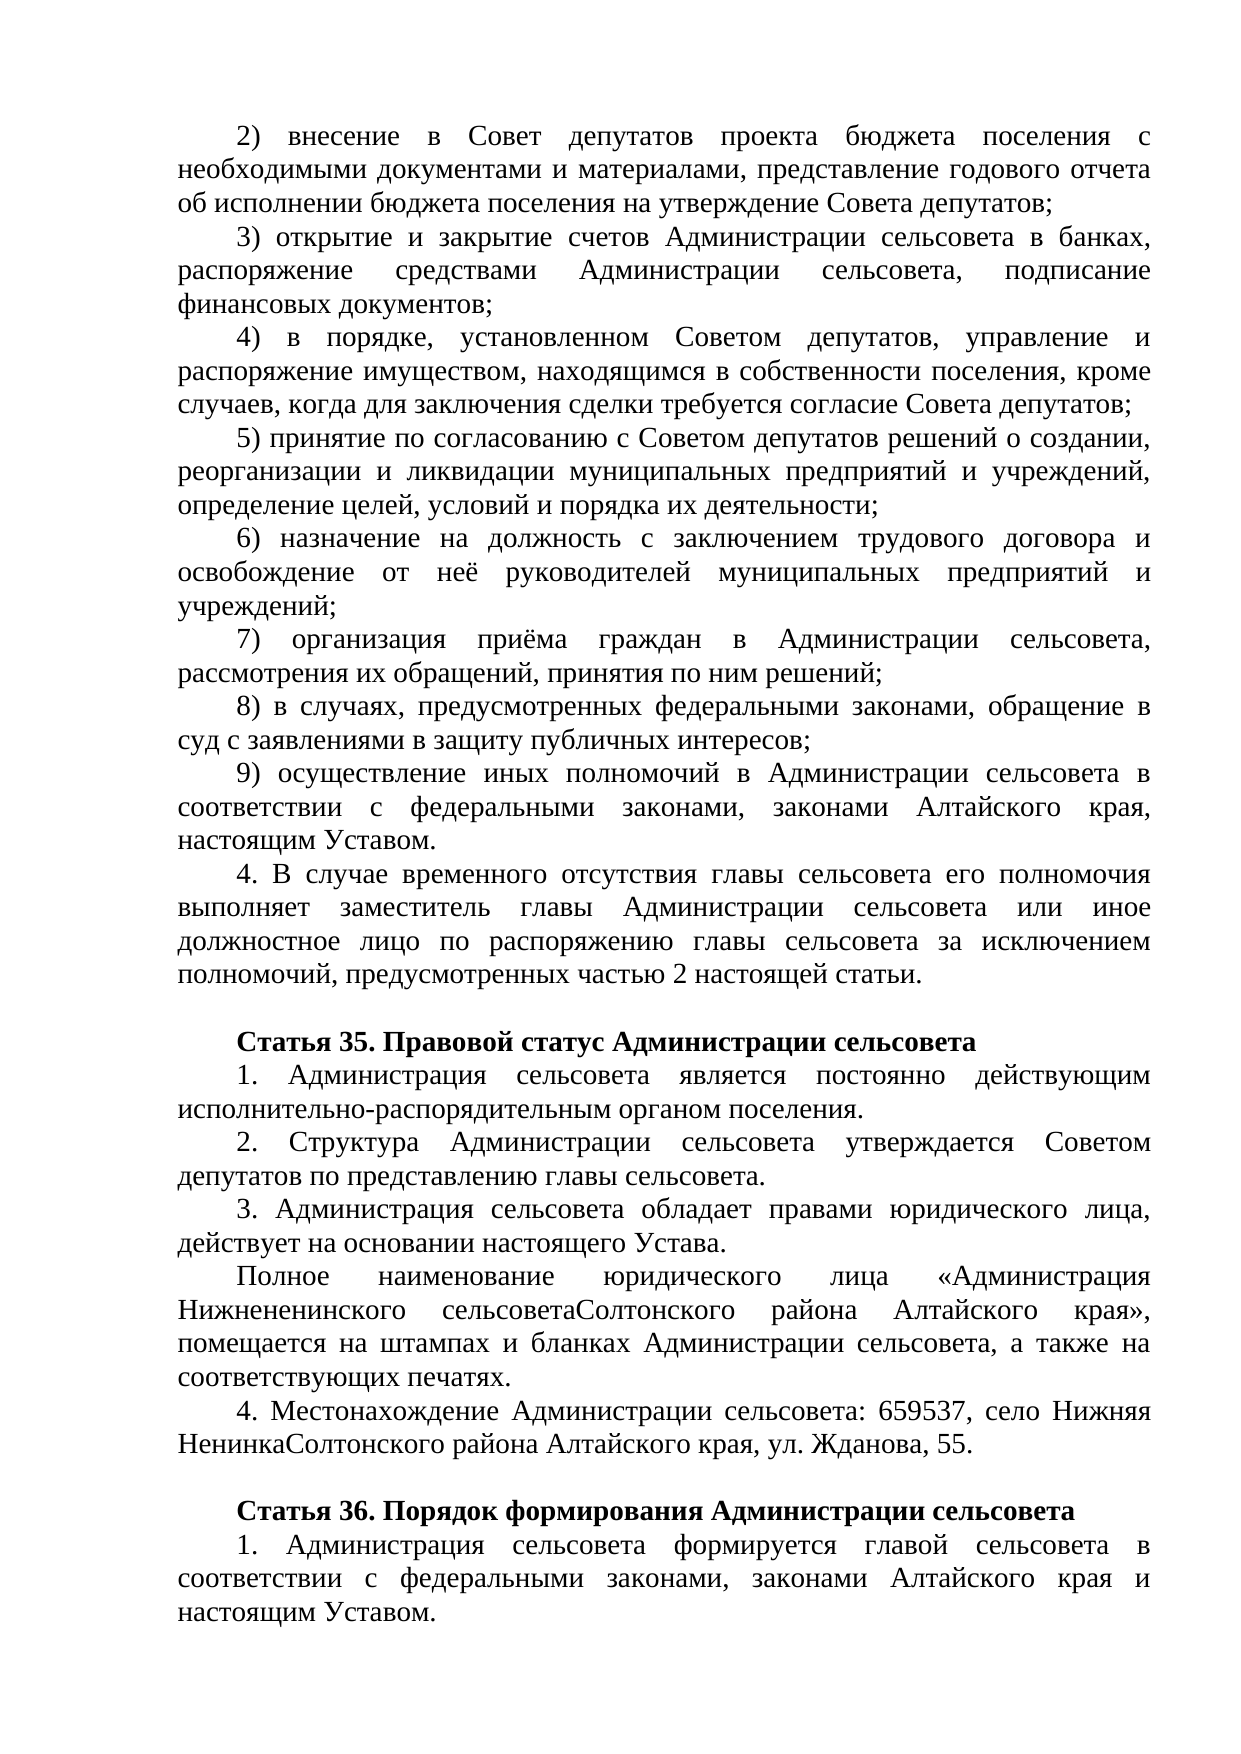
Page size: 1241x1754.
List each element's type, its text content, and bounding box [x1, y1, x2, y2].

text 8) в случаях, предусмотренных федеральными законами, обращение в суд с заявлениями в защиту публичных интересов; [177, 688, 1152, 755]
text 4. В случае временного отсутствия главы сельсовета его полномочия выполняет заместитель главы Администрации сельсовета или иное должностное лицо по распоряжению главы сельсовета за исключением полномочий, предусмотренных частью 2 настоящей статьи. [177, 856, 1152, 990]
text 7) организация приёма граждан в Администрации сельсовета, рассмотрения их обращений, принятия по ним решений; [177, 621, 1152, 688]
text 9) осуществление иных полномочий в Администрации сельсовета в соответствии с федеральными законами, законами Алтайского края, настоящим Уставом. [177, 755, 1152, 856]
text 1. Администрация сельсовета является постоянно действующим исполнительно-распорядительным органом поселения. [177, 1057, 1152, 1124]
text Полное наименование юридического лица «Администрация Нижнененинского сельсоветаСолтонского района Алтайского края», помещается на штампах и бланках Администрации сельсовета, а также на соответствующих печатях. [177, 1258, 1152, 1393]
text 2. Структура Администрации сельсовета утверждается Советом депутатов по представлению главы сельсовета. [177, 1124, 1152, 1191]
text 1. Администрация сельсовета формируется главой сельсовета в соответствии с федеральными законами, законами Алтайского края и настоящим Уставом. [177, 1527, 1152, 1627]
subtitle Статья 36. Порядок формирования Администрации сельсовета [177, 1493, 1152, 1527]
text 5) принятие по согласованию с Советом депутатов решений о создании, реорганизации и ликвидации муниципальных предприятий и учреждений, определение целей, условий и порядка их деятельности; [177, 420, 1152, 521]
text 2) внесение в Совет депутатов проекта бюджета поселения с необходимыми документами и материалами, представление годового отчета об исполнении бюджета поселения на утверждение Совета депутатов; [177, 118, 1152, 219]
text 3) открытие и закрытие счетов Администрации сельсовета в банках, распоряжение средствами Администрации сельсовета, подписание финансовых документов; [177, 219, 1152, 319]
text 4. Местонахождение Администрации сельсовета: 659537, село Нижняя НенинкаСолтонского района Алтайского края, ул. Жданова, 55. [177, 1393, 1152, 1460]
text 4) в порядке, установленном Советом депутатов, управление и распоряжение имуществом, находящимся в собственности поселения, кроме случаев, когда для заключения сделки требуется согласие Совета депутатов; [177, 319, 1152, 420]
text 3. Администрация сельсовета обладает правами юридического лица, действует на основании настоящего Устава. [177, 1191, 1152, 1258]
subtitle Статья 35. Правовой статус Администрации сельсовета [177, 1024, 1152, 1057]
text 6) назначение на должность с заключением трудового договора и освобождение от неё руководителей муниципальных предприятий и учреждений; [177, 521, 1152, 621]
